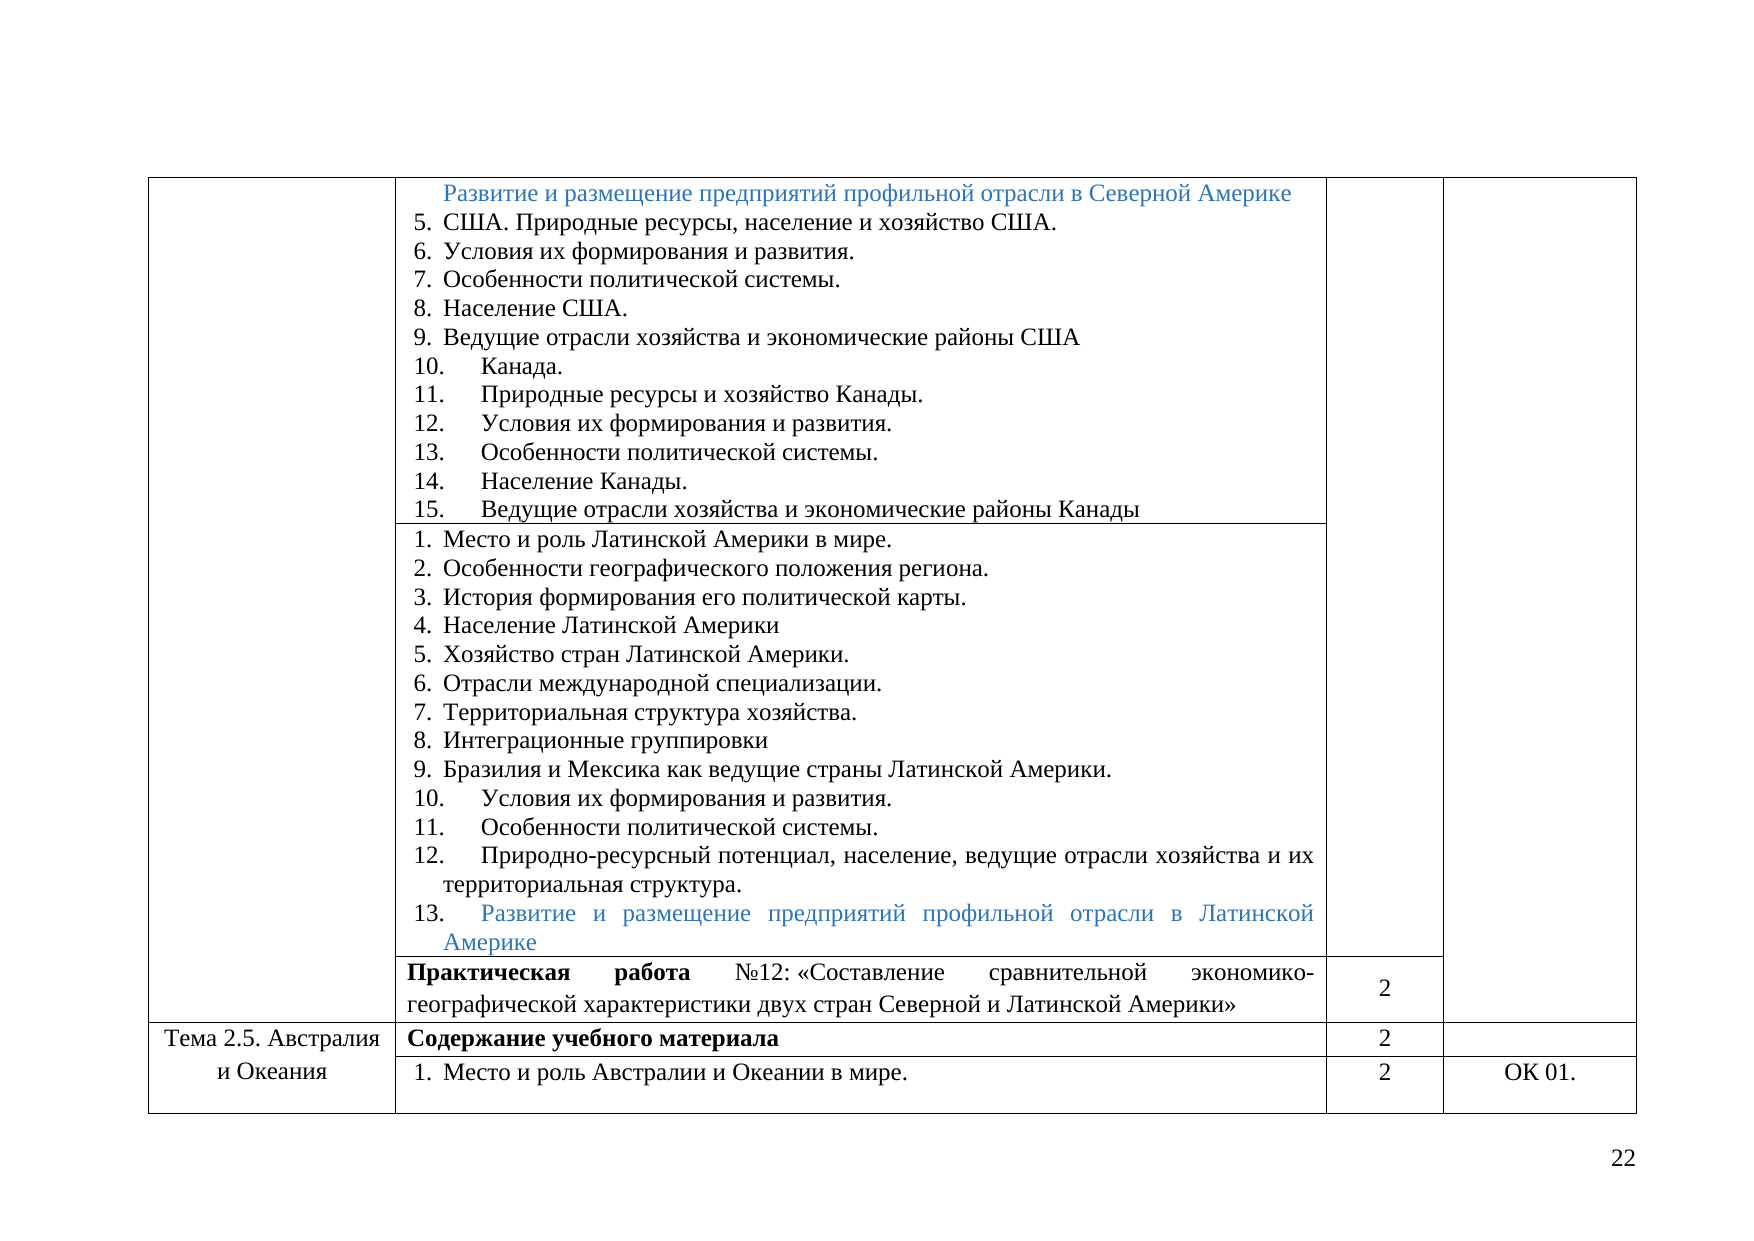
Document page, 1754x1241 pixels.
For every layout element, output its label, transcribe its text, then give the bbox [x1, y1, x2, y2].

table_cell Тема 2.5. Австралия и Океания [149, 1023, 395, 1113]
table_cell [396, 1057, 1326, 1113]
table_cell Место и роль Латинской Америки в мире. Особенности географического положения региона. История формирования его политической карты. Население Латинской Америки Хозяйство стран Латинской Америки. Отрасли международной специализации. Территориальная структура хозяйства. Интеграционные группировки Бразилия и Мексика как ведущие страны Латинской Америки. Условия их формирования и развития. Особенности политической системы. Природно-ресурсный потенциал, население, ведущие отрасли хозяйства и их территориальная структура. Развитие и размещение предприятий профильной отрасли в Латинской Америке [396, 524, 1326, 956]
table_cell 2 [1327, 1057, 1443, 1113]
table_cell 2 [1327, 1023, 1443, 1056]
table_cell Практическая работа №12: «Составление сравнительной экономико-географической характеристики двух стран Северной и Латинской Америки» [396, 957, 1326, 1022]
table_cell [1444, 1023, 1636, 1056]
table_cell 4 [1327, 178, 1443, 956]
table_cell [1444, 1057, 1636, 1113]
table_cell Содержание учебного материала [396, 1023, 1326, 1056]
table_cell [1444, 178, 1636, 1022]
table_cell 2 [1327, 957, 1443, 1022]
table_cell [396, 178, 1326, 523]
